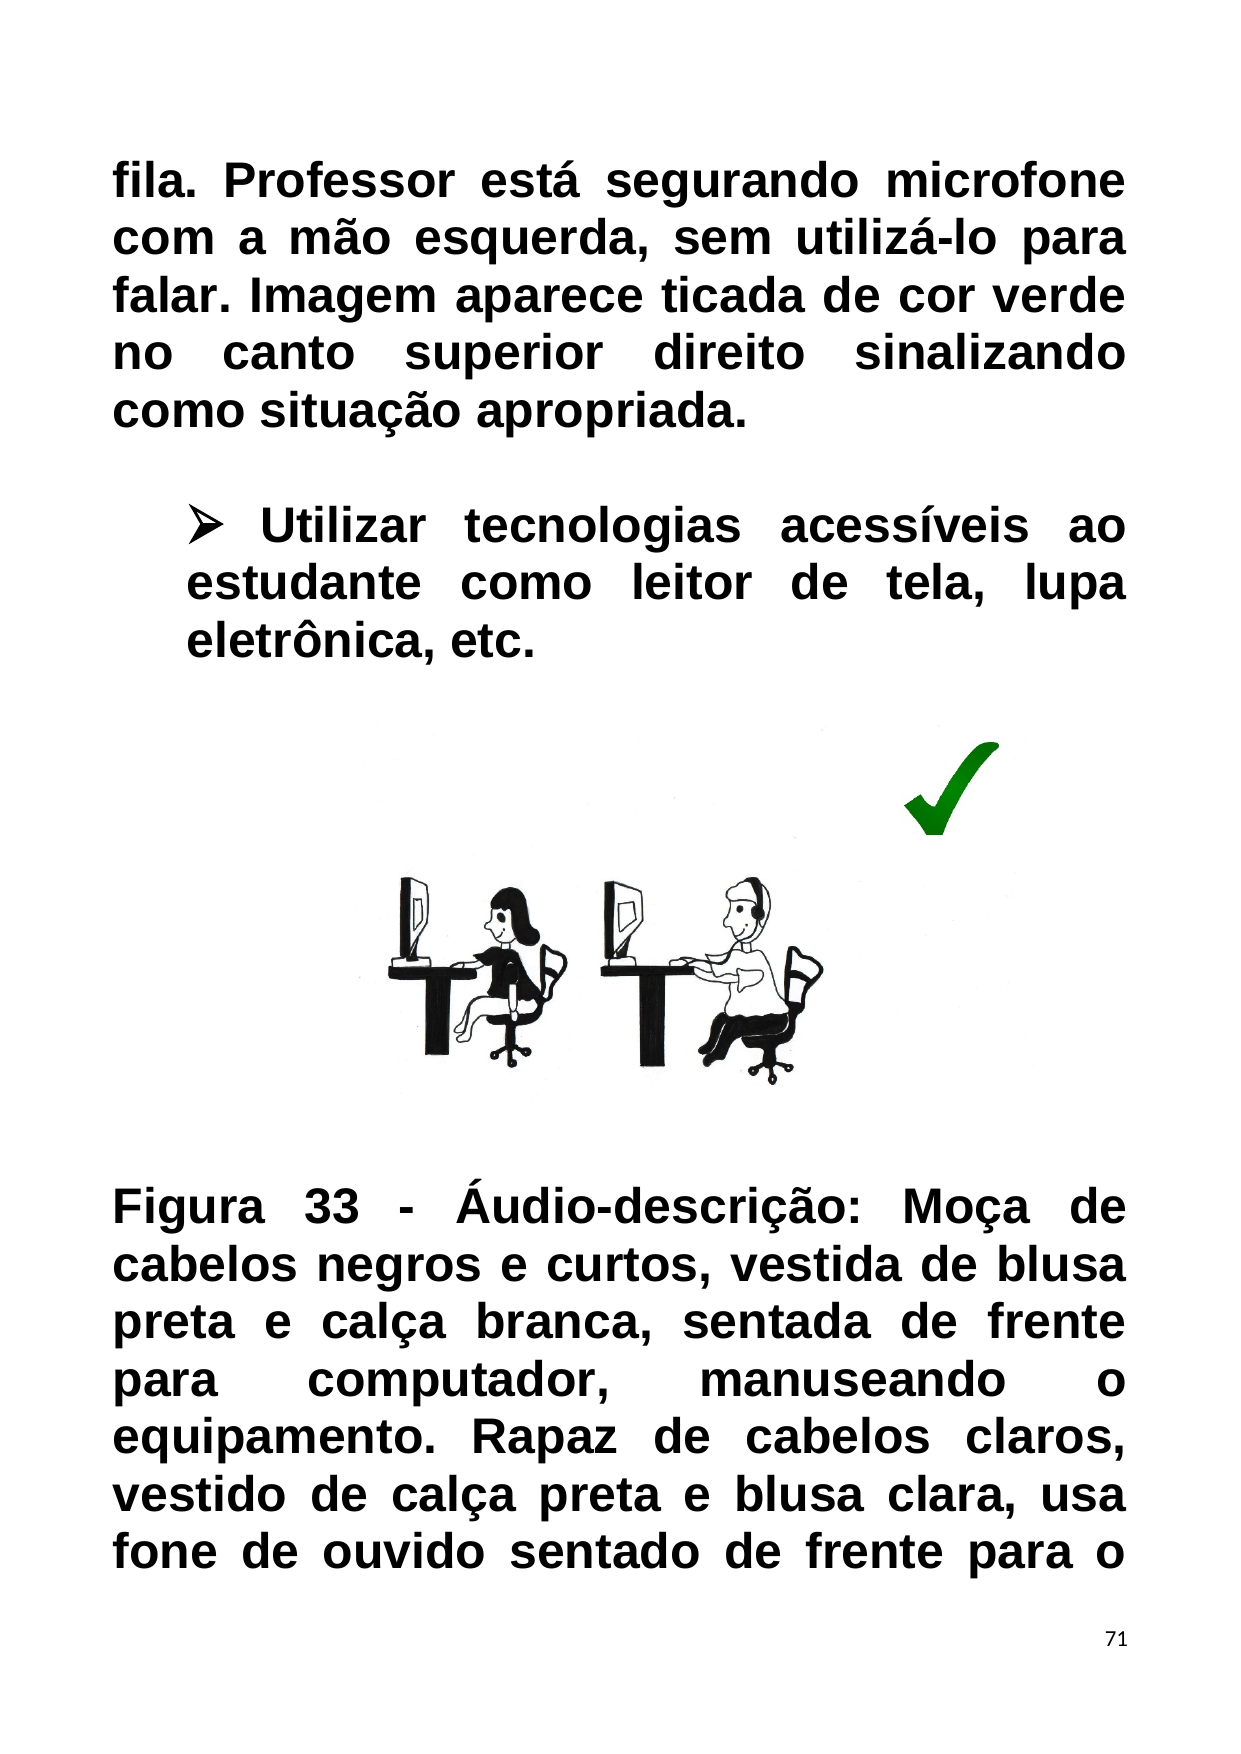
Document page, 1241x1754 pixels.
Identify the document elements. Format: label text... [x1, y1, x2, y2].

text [112, 150, 1128, 437]
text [112, 1176, 1128, 1579]
picture [355, 725, 1034, 1105]
list Utilizar tecnologias acessíveis ao estudante como leitor de tela, lupa eletrônica, etc. [186, 495, 1128, 668]
